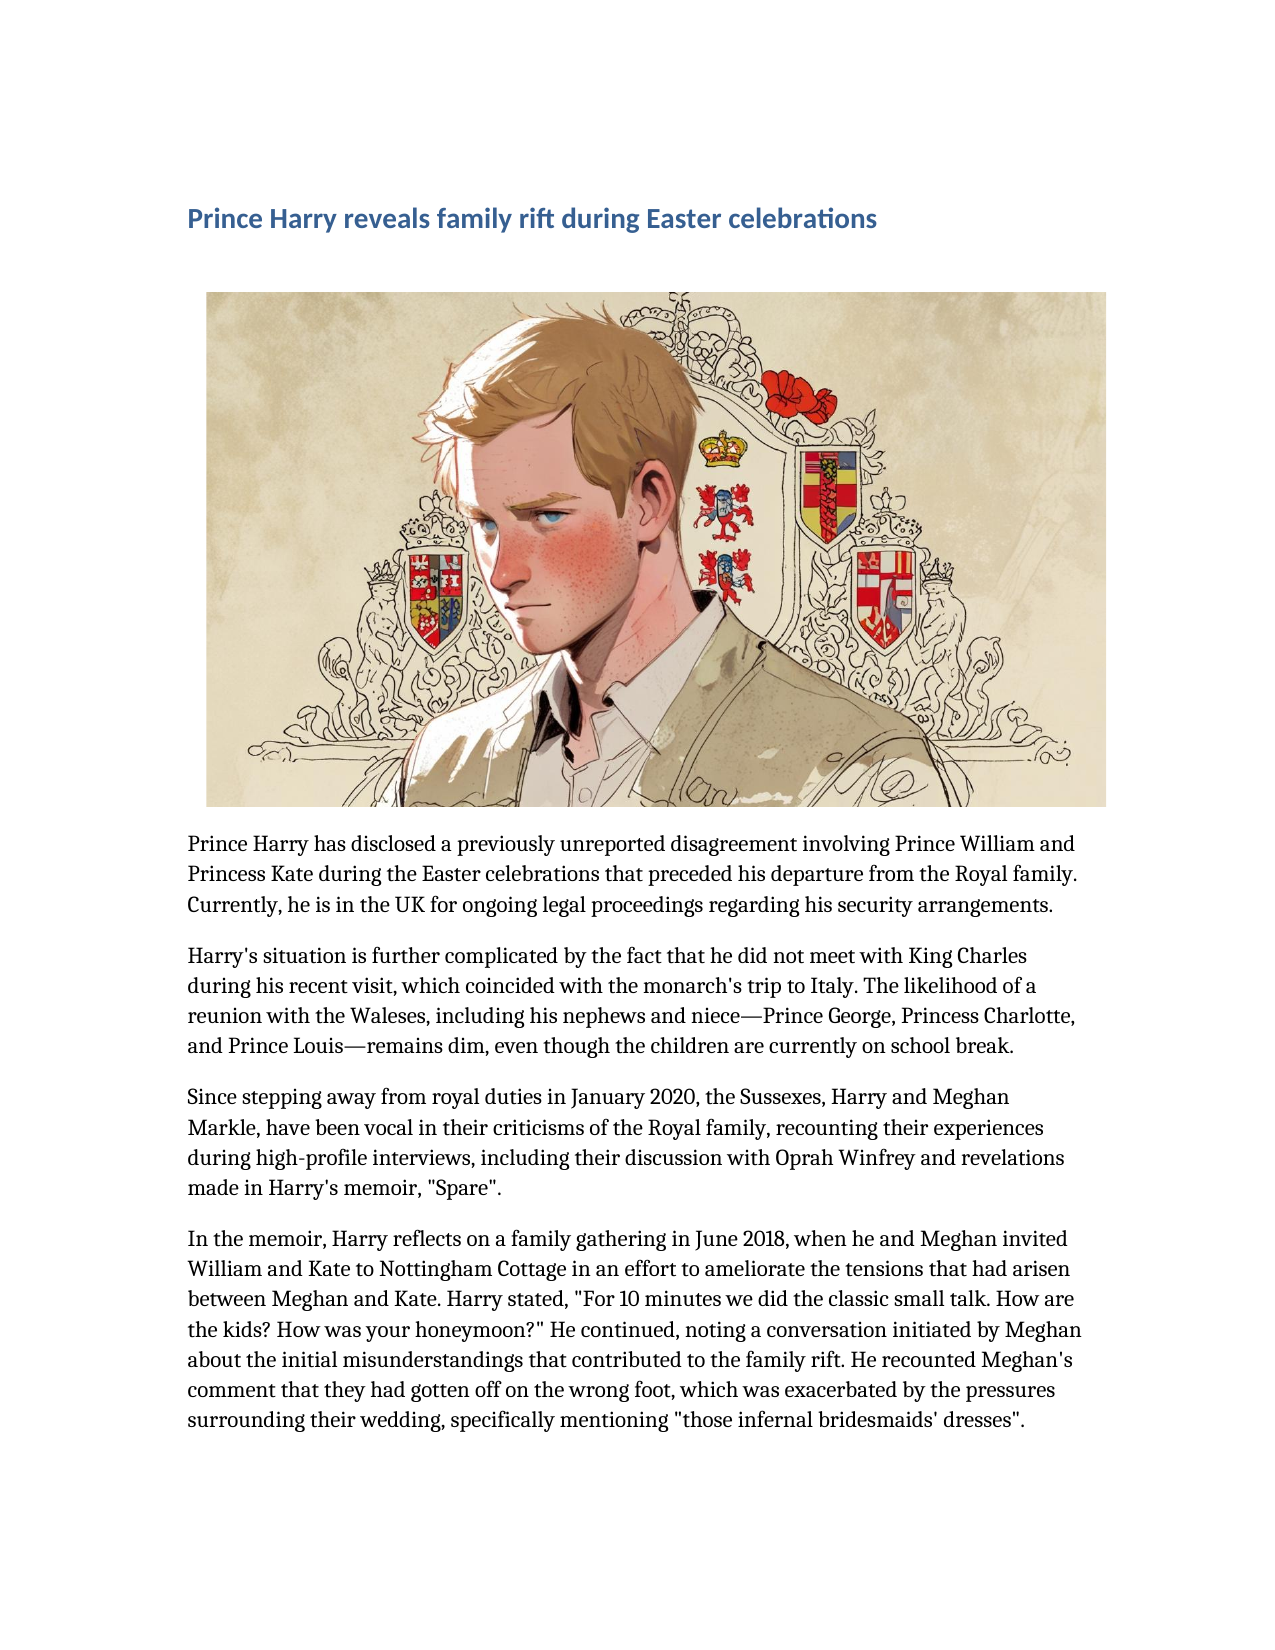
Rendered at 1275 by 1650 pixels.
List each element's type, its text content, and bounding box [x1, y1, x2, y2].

text Since stepping away from royal duties in January 2020, the Sussexes, Harry and Meghan Markle, have been vocal in their criticisms of the Royal family, recounting their experiences during high-profile interviews, including their discussion with Oprah Winfrey and revelations made in Harry's memoir, "Spare". [187, 1084, 1087, 1201]
subtitle Prince Harry reveals family rift during Easter celebrations [187, 200, 1087, 236]
text Harry's situation is further complicated by the fact that he did not meet with King Charles during his recent visit, which coincided with the monarch's trip to Italy. The likelihood of a reunion with the Waleses, including his nephews and niece—Prince George, Princess Charlotte, and Prince Louis—remains dim, even though the children are currently on school break. [187, 942, 1087, 1059]
text In the memoir, Harry reflects on a family gathering in June 2018, when he and Meghan invited William and Kate to Nottingham Cottage in an effort to ameliorate the tensions that had arisen between Meghan and Kate. Harry stated, "For 10 minutes we did the classic small talk. How are the kids? How was your honeymoon?" He continued, noting a conversation initiated by Meghan about the initial misunderstandings that contributed to the family rift. He recounted Meghan's comment that they had gotten off on the wrong foot, which was exacerbated by the pressures surrounding their wedding, specifically mentioning "those infernal bridesmaids' dresses". [187, 1226, 1087, 1433]
text Prince Harry has disclosed a previously unreported disagreement involving Prince William and Princess Kate during the Easter celebrations that preceded his departure from the Royal family. Currently, he is in the UK for ongoing legal proceedings regarding his security arrangements. [187, 831, 1087, 918]
picture [206, 292, 1107, 807]
